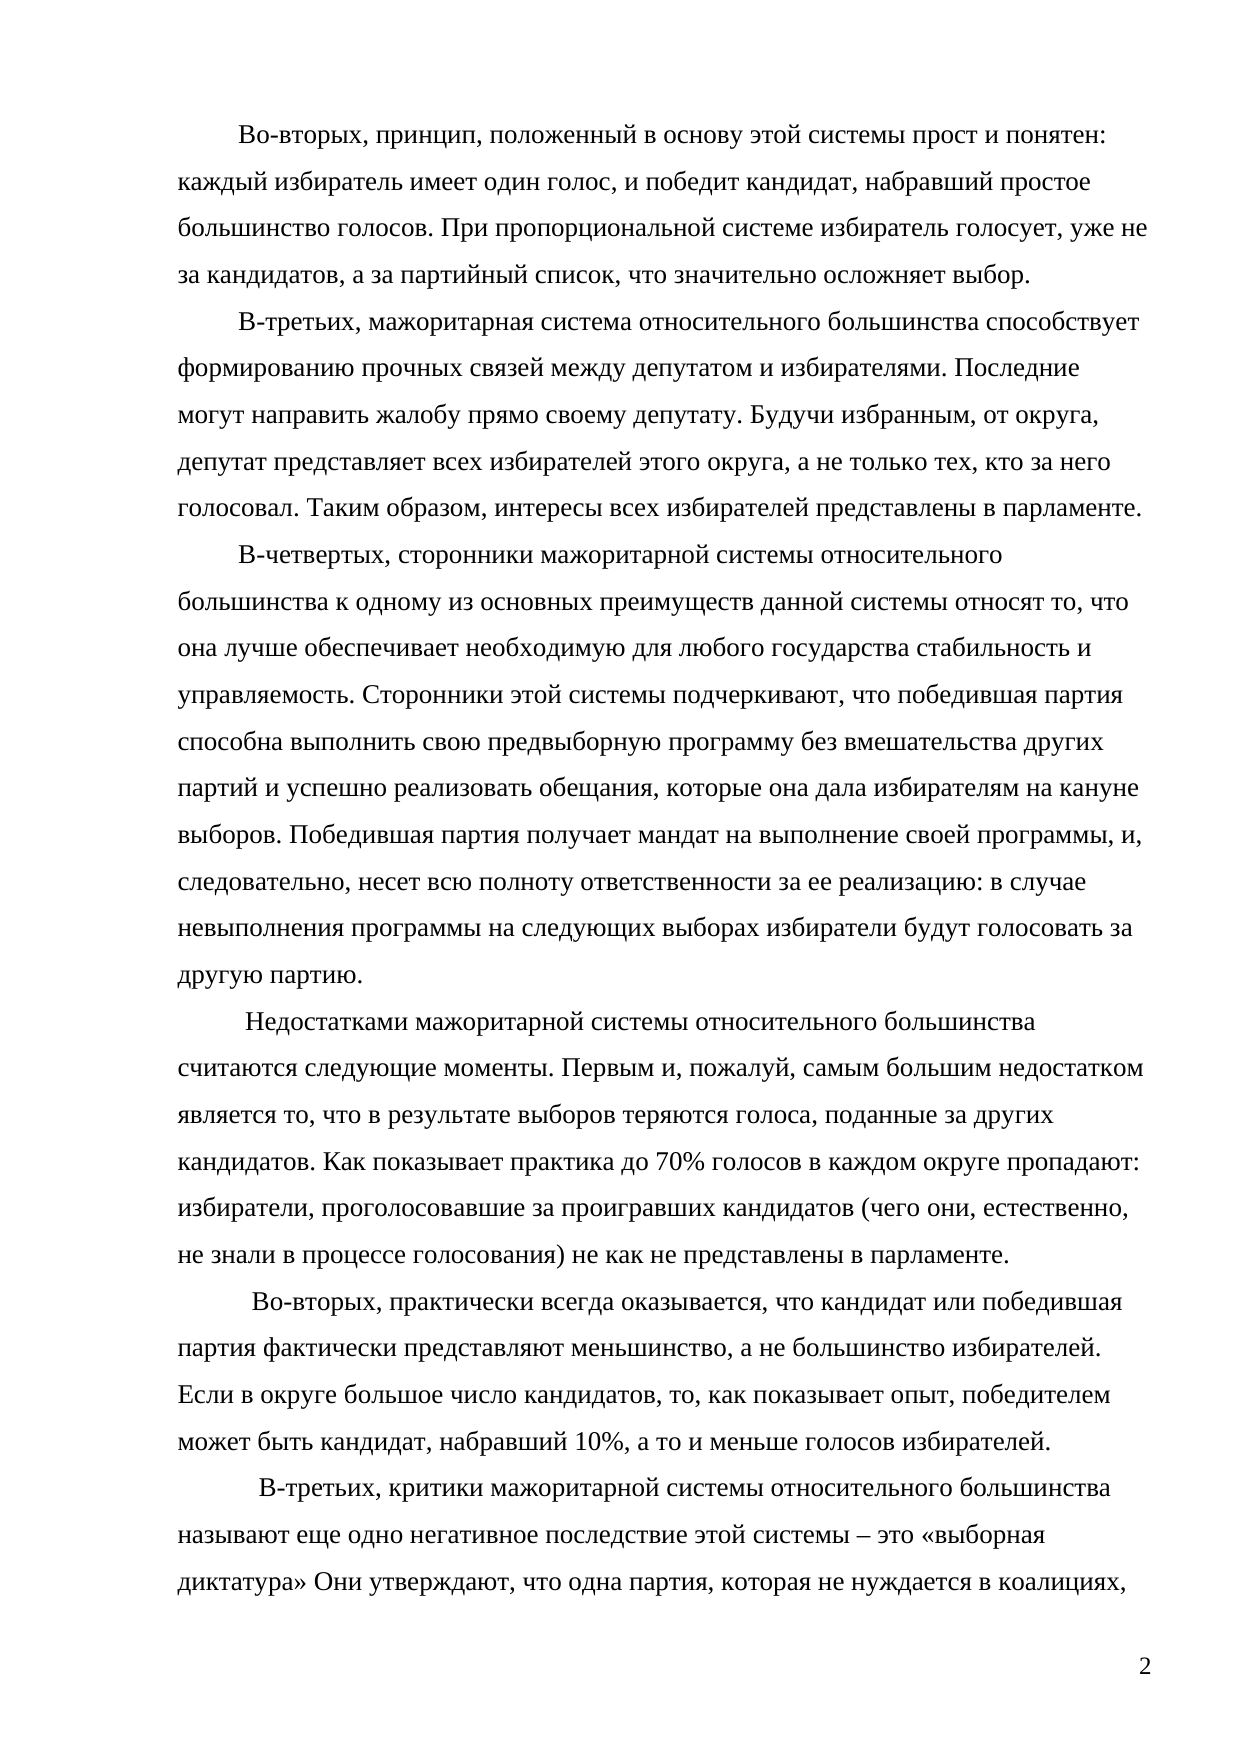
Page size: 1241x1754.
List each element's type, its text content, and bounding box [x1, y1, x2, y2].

text Недостатками мажоритарной системы относительного большинства считаются следующие моменты. Первым и, пожалуй, самым большим недостатком является то, что в результате выборов теряются голоса, поданные за других кандидатов. Как показывает практика до 70% голосов в каждом округе пропадают: избиратели, проголосовавшие за проигравших кандидатов (чего они, естественно, не знали в процессе голосования) не как не представлены в парламенте. [177, 1005, 1152, 1269]
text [177, 1471, 1152, 1596]
text Во-вторых, практически всегда оказывается, что кандидат или победившая партия фактически представляют меньшинство, а не большинство избирателей. Если в округе большое число кандидатов, то, как показывает опыт, победителем может быть кандидат, набравший 10%, а то и меньше голосов избирателей. [177, 1285, 1152, 1456]
text Во-вторых, принцип, положенный в основу этой системы прост и понятен: каждый избиратель имеет один голос, и победит кандидат, набравший простое большинство голосов. При пропорциональной системе избиратель голосует, уже не за кандидатов, а за партийный список, что значительно осложняет выбор. [177, 118, 1152, 289]
text В-четвертых, сторонники мажоритарной системы относительного большинства к одному из основных преимуществ данной системы относят то, что она лучше обеспечивает необходимую для любого государства стабильность и управляемость. Сторонники этой системы подчеркивают, что победившая партия способна выполнить свою предвыборную программу без вмешательства других партий и успешно реализовать обещания, которые она дала избирателям на кануне выборов. Победившая партия получает мандат на выполнение своей программы, и, следовательно, несет всю полноту ответственности за ее реализацию: в случае невыполнения программы на следующих выборах избиратели будут голосовать за другую партию. [177, 538, 1152, 989]
text В-третьих, мажоритарная система относительного большинства способствует формированию прочных связей между депутатом и избирателями. Последние могут направить жалобу прямо своему депутату. Будучи избранным, от округа, депутат представляет всех избирателей этого округа, а не только тех, кто за него голосовал. Таким образом, интересы всех избирателей представлены в парламенте. [177, 305, 1152, 523]
